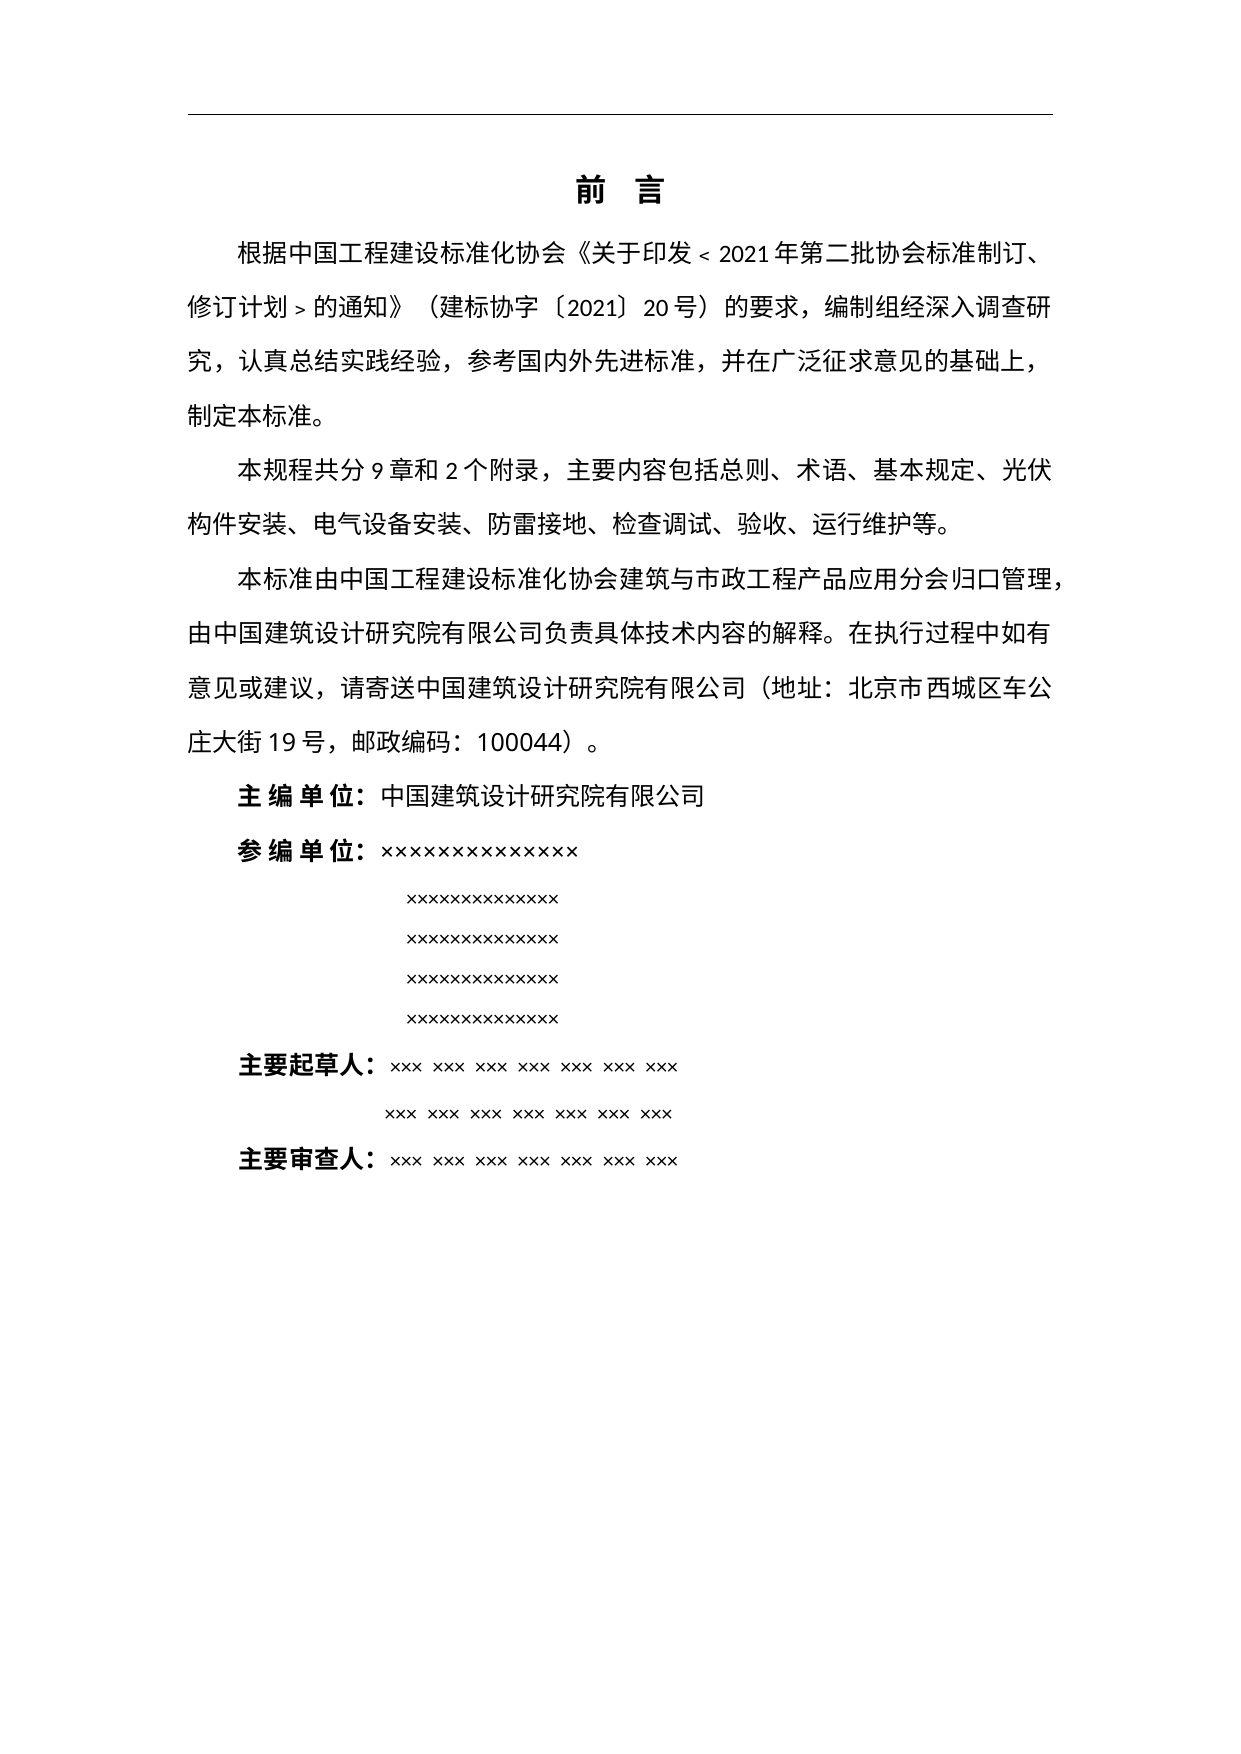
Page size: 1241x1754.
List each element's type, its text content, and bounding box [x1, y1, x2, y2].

text 参 编 单 位：×××××××××××××× [187, 831, 1053, 867]
text ×××××××××××××× [187, 1006, 1053, 1032]
text ××× ××× ××× ××× ××× ××× ××× [187, 1100, 1053, 1127]
text 本规程共分9章和2个附录，主要内容包括总则、术语、基本规定、光伏构件安装、电气设备安装、防雷接地、检查调试、验收、运行维护等。 [187, 451, 1053, 541]
text 根据中国工程建设标准化协会《关于印发﹤2021年第二批协会标准制订、修订计划﹥的通知》（建标协字〔2021〕20号）的要求，编制组经深入调查研究，认真总结实践经验，参考国内外先进标准，并在广泛征求意见的基础上，制定本标准。 [187, 233, 1053, 432]
text 主要审查人：××× ××× ××× ××× ××× ××× ××× [187, 1140, 1053, 1176]
text 本标准由中国工程建设标准化协会建筑与市政工程产品应用分会归口管理，由中国建筑设计研究院有限公司负责具体技术内容的解释。在执行过程中如有意见或建议，请寄送中国建筑设计研究院有限公司（地址：北京市西城区车公庄大街19号，邮政编码：100044）。 [187, 559, 1053, 759]
text ×××××××××××××× [187, 966, 1053, 992]
text 主 编 单 位：中国建筑设计研究院有限公司 [187, 777, 1053, 813]
subtitle 前 言 [187, 165, 1053, 211]
text ×××××××××××××× [187, 926, 1053, 952]
text 主要起草人：××× ××× ××× ××× ××× ××× ××× [187, 1046, 1053, 1082]
text ×××××××××××××× [187, 886, 1053, 912]
